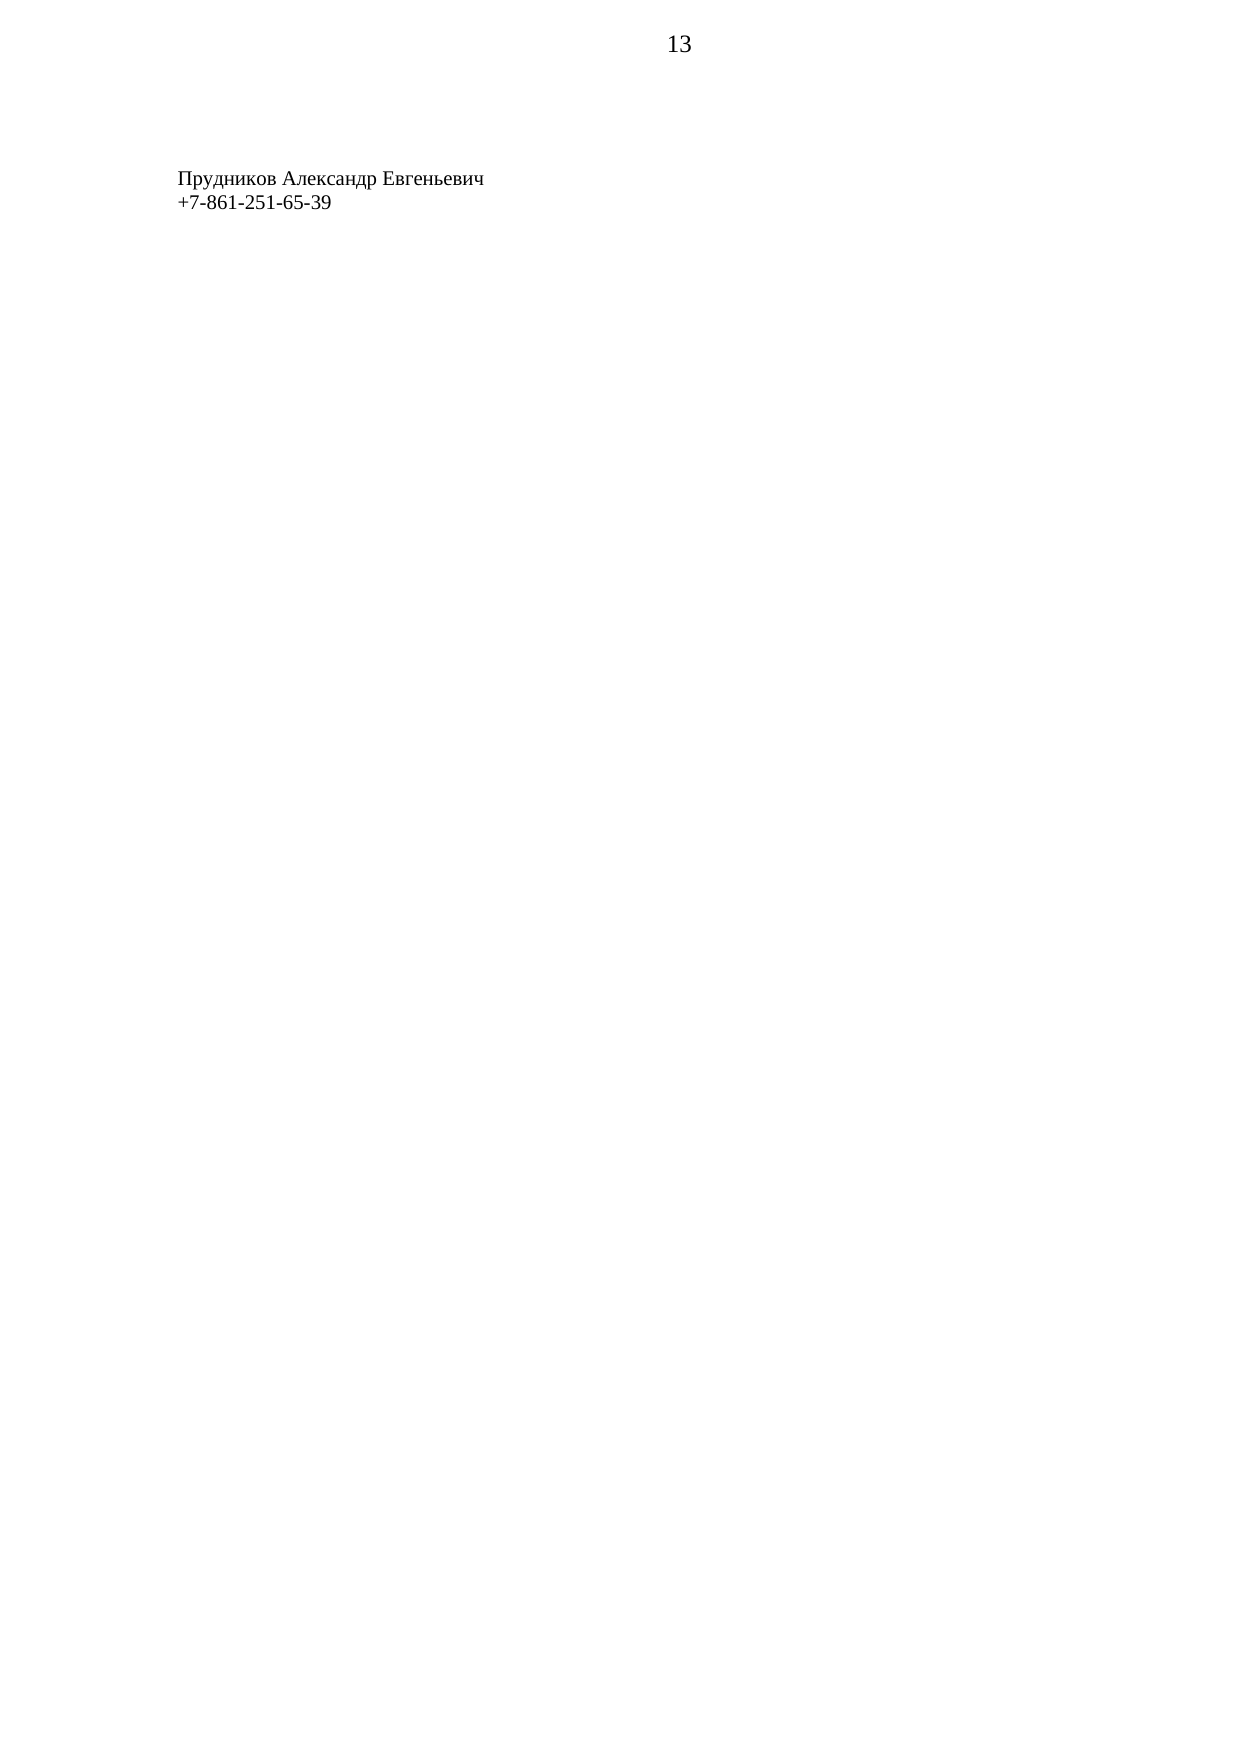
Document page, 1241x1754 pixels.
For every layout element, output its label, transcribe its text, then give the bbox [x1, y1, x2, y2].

text Прудников Александр Евгеньевич [177, 166, 1181, 190]
text +7-861-251-65-39 [177, 190, 1181, 214]
